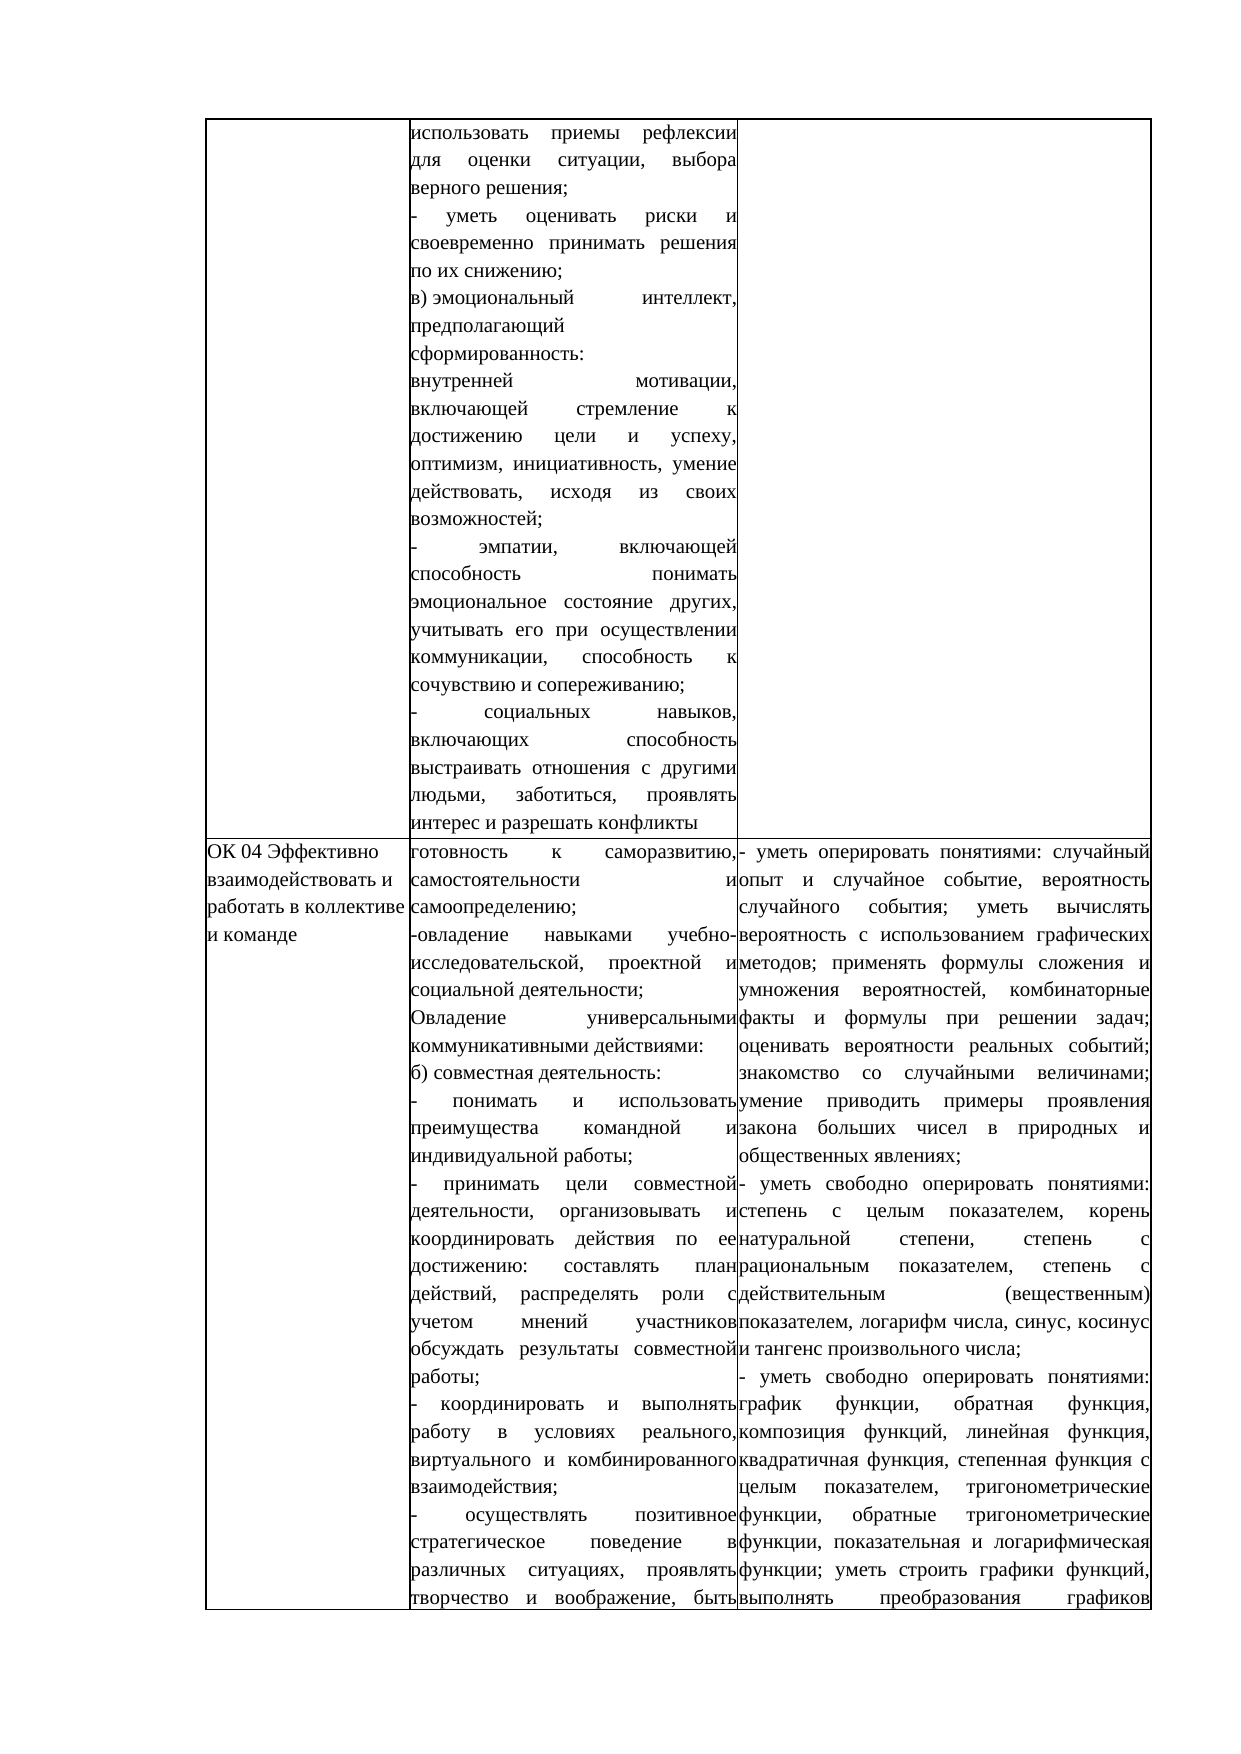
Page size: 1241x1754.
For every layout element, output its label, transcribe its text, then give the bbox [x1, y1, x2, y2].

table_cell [738, 839, 1150, 1609]
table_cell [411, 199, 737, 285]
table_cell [207, 839, 409, 1609]
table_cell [411, 1498, 737, 1609]
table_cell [738, 120, 1150, 838]
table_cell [207, 120, 409, 838]
